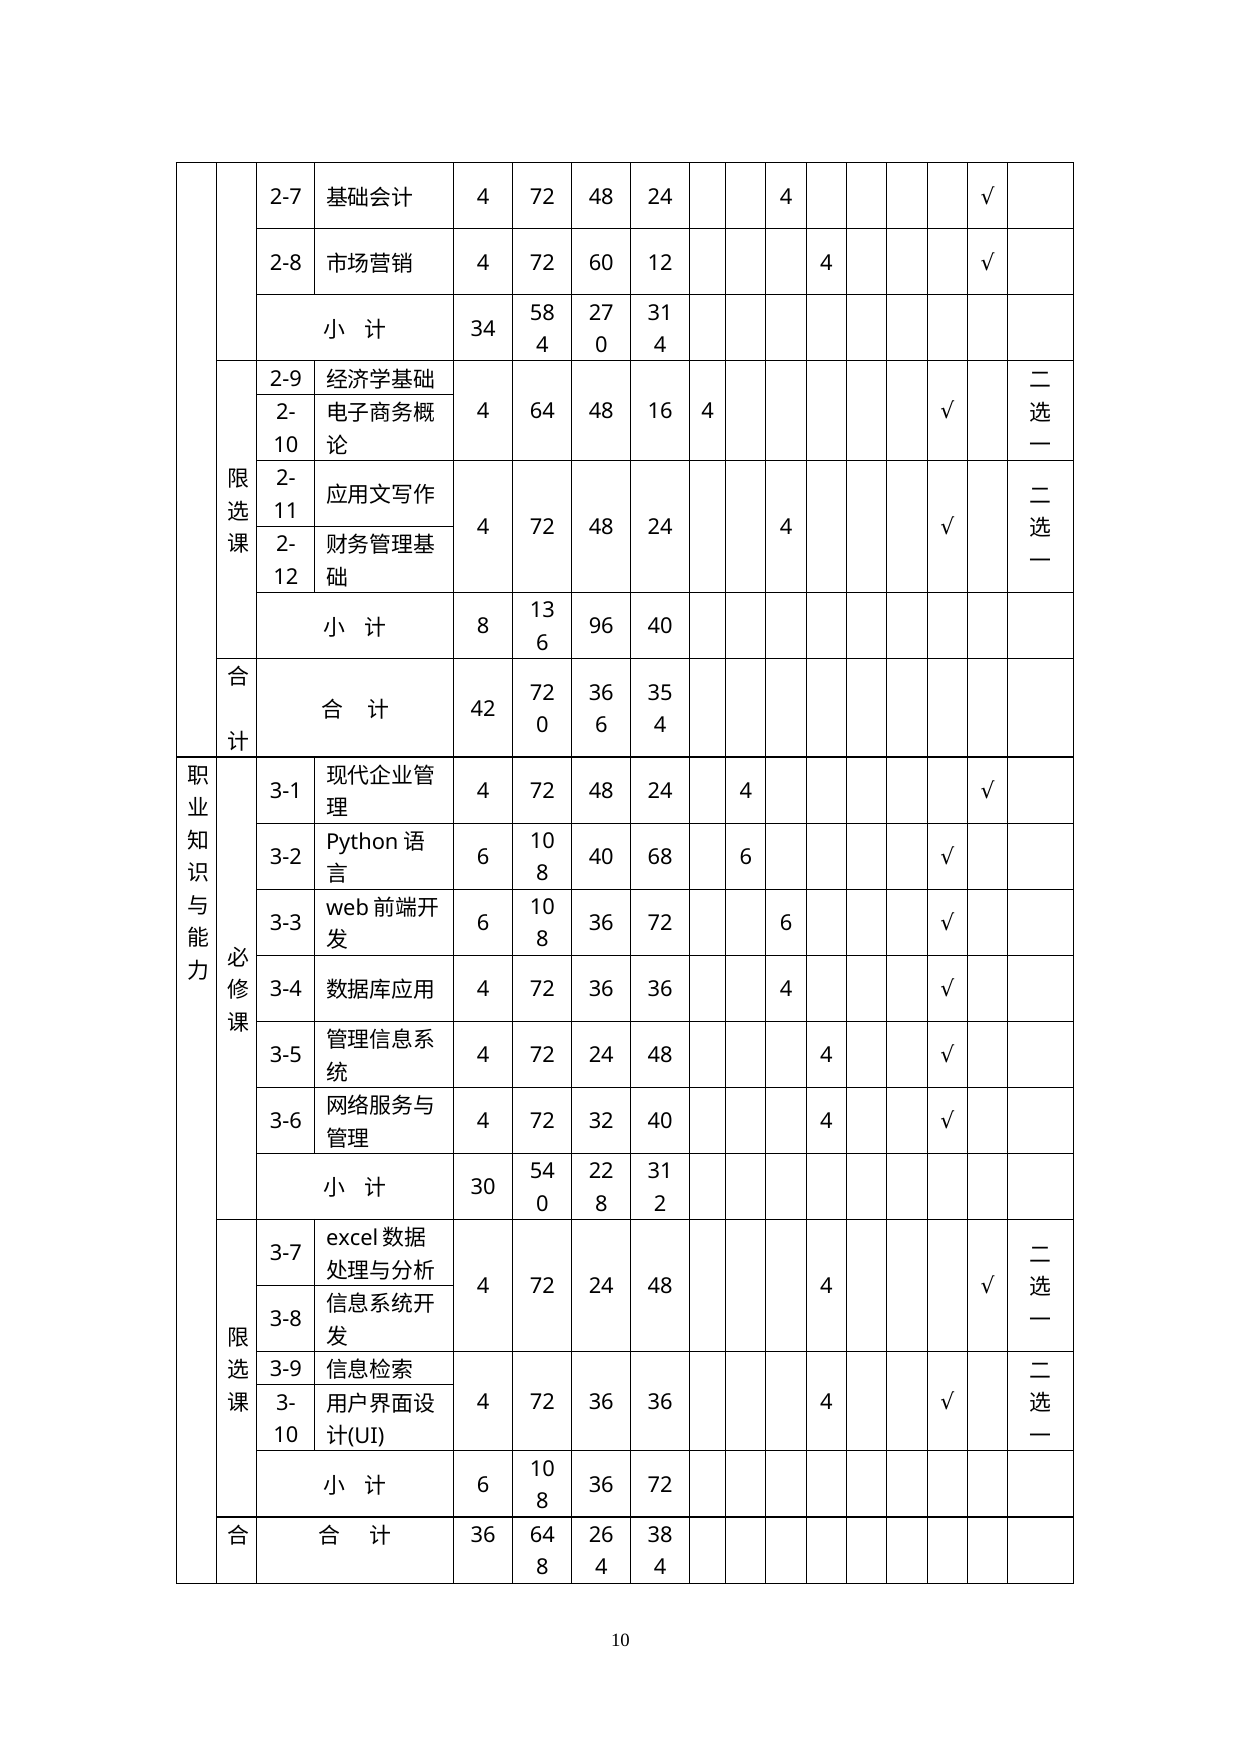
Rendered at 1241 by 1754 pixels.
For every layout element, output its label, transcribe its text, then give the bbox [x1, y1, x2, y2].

table_cell 4 [454, 1220, 512, 1351]
table_cell 48 [572, 758, 630, 822]
table_cell [807, 461, 846, 592]
table_cell 40 [631, 593, 689, 658]
table_cell 4 [454, 1022, 512, 1087]
table_cell √ [968, 163, 1007, 228]
table_cell [690, 1352, 725, 1450]
table_cell [847, 824, 886, 888]
table_cell [1008, 295, 1073, 360]
table_cell [766, 659, 806, 756]
table_cell 二选一 [1008, 461, 1073, 592]
table_cell 4 [454, 461, 512, 592]
table_cell 2-8 [257, 229, 314, 294]
table_cell [968, 1451, 1007, 1516]
table_cell [1008, 1154, 1073, 1219]
table_cell [807, 593, 846, 658]
table_cell [766, 1088, 806, 1153]
table_cell [726, 1022, 765, 1087]
table_cell [766, 1518, 806, 1582]
table_cell [887, 229, 927, 294]
table_cell [928, 659, 967, 756]
table_cell 4 [807, 1088, 846, 1153]
table_cell 32 [572, 1088, 630, 1153]
table_cell 72 [513, 1022, 571, 1087]
table_cell [766, 229, 806, 294]
table_cell [968, 295, 1007, 360]
table_cell 2-10 [257, 395, 314, 460]
table_cell [766, 824, 806, 888]
table_cell 二选一 [1008, 361, 1073, 460]
table_cell 72 [513, 1220, 571, 1351]
table_cell 4 [690, 361, 725, 460]
table_cell 384 [631, 1518, 689, 1582]
table_cell [766, 758, 806, 822]
table_cell [1008, 1022, 1073, 1087]
table_cell 584 [513, 295, 571, 360]
table_cell 24 [572, 1220, 630, 1351]
table_cell [847, 163, 886, 228]
table_cell [1008, 659, 1073, 756]
table_cell 4 [766, 956, 806, 1021]
table_cell 2-7 [257, 163, 314, 228]
table_cell 电子商务概论 [315, 395, 453, 460]
table_cell [887, 1154, 927, 1219]
table_cell 2-9 [257, 361, 314, 394]
table_cell 72 [513, 1352, 571, 1450]
table_cell [928, 295, 967, 360]
table_cell [807, 163, 846, 228]
table_cell 96 [572, 593, 630, 658]
table_cell [1008, 890, 1073, 954]
table_cell 二选一 [1008, 1352, 1073, 1450]
table_cell 108 [513, 824, 571, 888]
table_cell 3-1 [257, 758, 314, 822]
table_cell 6 [454, 824, 512, 888]
table_cell [1008, 1518, 1073, 1582]
table_cell 4 [454, 956, 512, 1021]
table_cell [847, 1518, 886, 1582]
table_cell [766, 593, 806, 658]
table_cell 6 [454, 1451, 512, 1516]
table_cell 16 [631, 361, 689, 460]
table_cell [847, 758, 886, 822]
table_cell 小 计 [257, 1154, 453, 1219]
table_cell √ [928, 824, 967, 888]
table_cell 合 计 [217, 659, 256, 756]
table_cell 48 [631, 1220, 689, 1351]
table_cell 限选课 [217, 361, 256, 658]
table_cell [968, 1154, 1007, 1219]
table_cell [690, 824, 725, 888]
table_cell [847, 593, 886, 658]
table_cell 270 [572, 295, 630, 360]
table_cell 4 [454, 758, 512, 822]
table_cell 720 [513, 659, 571, 756]
table_cell [807, 659, 846, 756]
table_cell 4 [807, 1022, 846, 1087]
table_cell 366 [572, 659, 630, 756]
table_cell [1008, 1451, 1073, 1516]
table_cell [968, 1352, 1007, 1384]
table_cell [968, 461, 1007, 592]
table_cell [690, 1451, 725, 1516]
table_cell [726, 659, 765, 756]
table_cell 财务管理基础 [315, 527, 453, 592]
table_cell [766, 361, 806, 460]
table_cell [726, 593, 765, 658]
table_cell 40 [631, 1088, 689, 1153]
table_cell √ [928, 1022, 967, 1087]
table_cell 3-3 [257, 890, 314, 954]
table_cell [968, 956, 1007, 1021]
table_cell [766, 1352, 806, 1450]
table_cell 64 [513, 361, 571, 460]
table_cell 限选课 [217, 1220, 256, 1516]
table_cell [726, 890, 765, 954]
table_cell [807, 1154, 846, 1219]
table_cell [766, 1154, 806, 1219]
table_cell 36 [572, 890, 630, 954]
table_cell [726, 295, 765, 360]
table_cell 用户界面设计(UI) [315, 1385, 453, 1450]
table_cell 基础会计 [315, 163, 453, 228]
table_cell Python语言 [315, 824, 453, 888]
table_cell 4 [454, 1352, 512, 1450]
table_cell √ [928, 890, 967, 954]
table_cell [807, 1518, 846, 1582]
table_cell web前端开发 [315, 890, 453, 954]
table_cell 小 计 [257, 295, 453, 360]
table_cell 540 [513, 1154, 571, 1219]
table_cell [1008, 824, 1073, 888]
table_cell [1008, 593, 1073, 658]
table_cell [690, 1220, 725, 1351]
table_cell [968, 1022, 1007, 1087]
table_cell 108 [513, 1451, 571, 1516]
table_cell [807, 956, 846, 1021]
table_cell 12 [631, 229, 689, 294]
table_cell [968, 361, 1007, 460]
table_cell 24 [572, 1022, 630, 1087]
table_cell 应用文写作 [315, 461, 453, 526]
table_cell 354 [631, 659, 689, 756]
table_cell 34 [454, 295, 512, 360]
table_cell [887, 163, 927, 228]
table_cell 3-5 [257, 1022, 314, 1087]
table_cell [766, 295, 806, 360]
table_cell 24 [631, 461, 689, 592]
table_cell [726, 361, 765, 460]
table_cell [807, 295, 846, 360]
table_cell √ [928, 361, 967, 460]
table_cell 3-9 [257, 1352, 314, 1384]
table_cell 职业知识与能力 [177, 758, 216, 1582]
table_cell [928, 758, 967, 822]
table_cell [847, 890, 886, 954]
table_cell 合 计 [257, 1518, 453, 1582]
table_cell [690, 163, 725, 228]
table_cell [690, 1022, 725, 1087]
table_cell 3-2 [257, 824, 314, 888]
table_cell [847, 1154, 886, 1219]
table_cell 4 [726, 758, 765, 822]
table_cell [1008, 163, 1073, 228]
table_cell 60 [572, 229, 630, 294]
table_cell 2-11 [257, 461, 314, 526]
table_cell 数据库应用 [315, 956, 453, 1021]
table_cell [968, 824, 1007, 888]
table_cell [887, 1518, 927, 1582]
table_cell [690, 659, 725, 756]
table_cell 228 [572, 1154, 630, 1219]
table_cell [928, 1451, 967, 1516]
table_cell 36 [454, 1518, 512, 1582]
table_cell 4 [454, 361, 512, 460]
table_cell [887, 890, 927, 954]
table_cell [1008, 956, 1073, 1021]
table_cell 合 计 [217, 1518, 256, 1582]
table_cell 36 [572, 1451, 630, 1516]
table_cell [690, 758, 725, 822]
table_cell [968, 890, 1007, 954]
table_cell [726, 163, 765, 228]
table_cell 314 [631, 295, 689, 360]
table_cell [968, 1518, 1007, 1582]
table_cell 8 [454, 593, 512, 658]
table_cell [847, 229, 886, 294]
table_cell [847, 659, 886, 756]
table_cell 42 [454, 659, 512, 756]
table_cell [968, 659, 1007, 756]
table_cell [807, 361, 846, 460]
table_cell 二选一 [1008, 1220, 1073, 1351]
table_cell [690, 1518, 725, 1582]
table_cell 4 [807, 1352, 846, 1450]
table_cell 40 [572, 824, 630, 888]
table_cell 648 [513, 1518, 571, 1582]
table_cell [690, 1154, 725, 1219]
table_cell 6 [454, 890, 512, 954]
table_cell [726, 461, 765, 592]
table_cell √ [928, 1088, 967, 1153]
table_cell [887, 758, 927, 822]
table_cell [847, 1022, 886, 1087]
table_cell 264 [572, 1518, 630, 1582]
table_cell [847, 1088, 886, 1153]
table_cell 48 [572, 163, 630, 228]
table_cell √ [968, 229, 1007, 294]
table_cell 3-6 [257, 1088, 314, 1153]
table_cell √ [928, 461, 967, 592]
table_cell 108 [513, 890, 571, 954]
table_cell [766, 1451, 806, 1516]
table_cell [847, 461, 886, 592]
table_cell 72 [513, 1088, 571, 1153]
table_cell [726, 1451, 765, 1516]
table_cell [887, 361, 927, 460]
table_cell [847, 956, 886, 1021]
table_cell [766, 1220, 806, 1351]
table_cell 合 计 [257, 659, 453, 756]
table_cell [690, 890, 725, 954]
table_cell [726, 1154, 765, 1219]
table_cell [928, 593, 967, 658]
table_cell √ [968, 1220, 1007, 1351]
table_cell [928, 1220, 967, 1351]
table_cell √ [928, 956, 967, 1021]
table_cell excel数据处理与分析 [315, 1220, 453, 1285]
table_cell 3-8 [257, 1286, 314, 1351]
table_cell [887, 956, 927, 1021]
table_cell [690, 956, 725, 1021]
table_cell [690, 593, 725, 658]
table_cell 4 [454, 163, 512, 228]
table_cell [928, 1154, 967, 1219]
table_cell [766, 1022, 806, 1087]
table_cell 信息检索 [315, 1352, 453, 1384]
table_cell [887, 461, 927, 592]
table_cell 36 [631, 1352, 689, 1450]
table_cell [1008, 229, 1073, 294]
table_cell [690, 461, 725, 592]
table_cell 48 [572, 461, 630, 592]
table_cell 4 [807, 1220, 846, 1351]
table_cell [726, 956, 765, 1021]
table_cell 36 [631, 956, 689, 1021]
table_cell 管理信息系统 [315, 1022, 453, 1087]
table_cell [968, 593, 1007, 658]
table_cell [887, 824, 927, 888]
table_cell √ [928, 1352, 967, 1450]
table_cell 4 [454, 1088, 512, 1153]
table_cell [968, 1384, 1007, 1450]
table_cell [807, 1451, 846, 1516]
table_cell 小 计 [257, 1451, 453, 1516]
table_cell [847, 1451, 886, 1516]
table_cell [690, 229, 725, 294]
table_cell 现代企业管理 [315, 758, 453, 822]
table_cell √ [968, 758, 1007, 822]
table_cell 3-10 [257, 1385, 314, 1450]
table_cell [928, 1518, 967, 1582]
table_cell 72 [513, 229, 571, 294]
table_cell [887, 1022, 927, 1087]
table_cell 3-7 [257, 1220, 314, 1285]
table_cell 36 [572, 956, 630, 1021]
table_cell [847, 361, 886, 460]
table_cell 4 [807, 229, 846, 294]
table_cell [928, 229, 967, 294]
table_cell [887, 1220, 927, 1351]
table_cell 信息系统开发 [315, 1286, 453, 1351]
table_cell [887, 295, 927, 360]
table_cell [807, 890, 846, 954]
table_cell 3-4 [257, 956, 314, 1021]
table_cell 6 [766, 890, 806, 954]
table_cell [847, 295, 886, 360]
table_cell 市场营销 [315, 229, 453, 294]
table_cell 小 计 [257, 593, 453, 658]
table_cell 72 [631, 890, 689, 954]
table_cell 48 [631, 1022, 689, 1087]
table_cell 68 [631, 824, 689, 888]
table_cell [847, 1220, 886, 1351]
table_cell [1008, 758, 1073, 822]
table_cell 72 [513, 758, 571, 822]
table_cell [690, 295, 725, 360]
table_cell [887, 1088, 927, 1153]
table_cell 312 [631, 1154, 689, 1219]
table_cell 48 [572, 361, 630, 460]
table_cell 72 [513, 956, 571, 1021]
table_cell [887, 659, 927, 756]
table_cell [690, 1088, 725, 1153]
table_cell [726, 1220, 765, 1351]
table_cell 6 [726, 824, 765, 888]
table_cell [887, 1451, 927, 1516]
table_cell 经济学基础 [315, 361, 453, 394]
table_cell 网络服务与管理 [315, 1088, 453, 1153]
table_cell [807, 758, 846, 822]
table_cell [928, 163, 967, 228]
table_cell 4 [766, 163, 806, 228]
table_cell [807, 824, 846, 888]
table_cell [887, 593, 927, 658]
table_cell [726, 1088, 765, 1153]
table_cell 136 [513, 593, 571, 658]
table_cell 72 [631, 1451, 689, 1516]
table_cell [968, 1088, 1007, 1153]
table_cell 36 [572, 1352, 630, 1450]
table_cell 4 [766, 461, 806, 592]
table_cell 2-12 [257, 527, 314, 592]
table_cell 72 [513, 461, 571, 592]
table_cell 必修课 [217, 758, 256, 1219]
table_cell 4 [454, 229, 512, 294]
table_cell [847, 1352, 886, 1450]
table_cell [726, 1518, 765, 1582]
table_cell 24 [631, 758, 689, 822]
table_cell 30 [454, 1154, 512, 1219]
table_cell [726, 1352, 765, 1450]
table_cell 72 [513, 163, 571, 228]
table_cell 24 [631, 163, 689, 228]
table_cell [726, 229, 765, 294]
table_cell [1008, 1088, 1073, 1153]
table_cell [887, 1352, 927, 1450]
